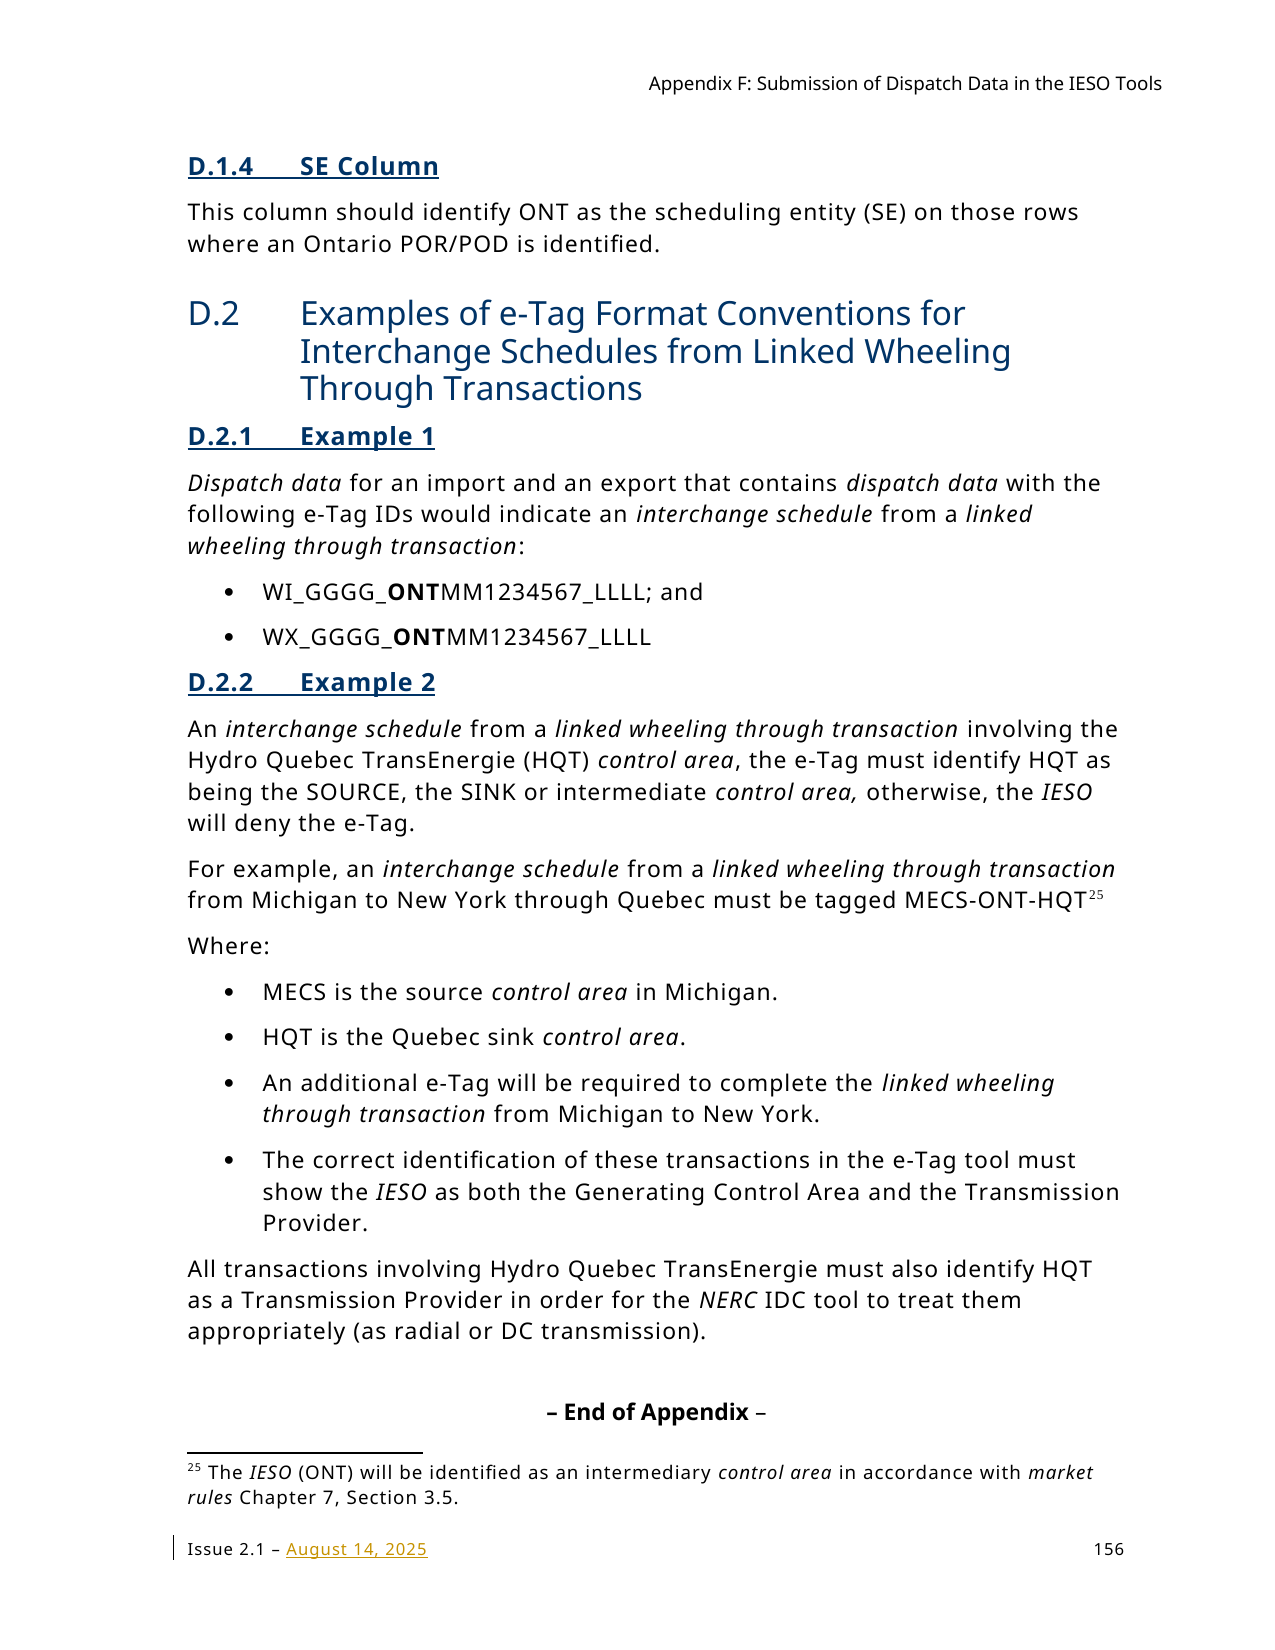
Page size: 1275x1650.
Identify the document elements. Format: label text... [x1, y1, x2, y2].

text All transactions involving Hydro Quebec TransEnergie must also identify HQT as a Transmission Provider in order for the NERC IDC tool to treat them appropriately (as radial or DC transmission). [187, 1252, 1125, 1346]
text Where: [187, 929, 1125, 960]
list WX_GGGG_ONTMM1234567_LLLL [225, 621, 1125, 652]
list The correct identification of these transactions in the e-Tag tool must show the IESO as both the Generating Control Area and the Transmission Provider. [225, 1144, 1125, 1237]
text An interchange schedule from a linked wheeling through transaction involving the Hydro Quebec TransEnergie (HQT) control area, the e-Tag must identify HQT as being the SOURCE, the SINK or intermediate control area, otherwise, the IESO will deny the e-Tag. [187, 712, 1125, 837]
subtitle D.2.2 Example 2 [187, 667, 1125, 698]
text This column should identify ONT as the scheduling entity (SE) on those rows where an Ontario POR/POD is identified. [187, 196, 1125, 258]
list An additional e-Tag will be required to complete the linked wheeling through transaction from Michigan to New York. [225, 1067, 1125, 1129]
list WI_GGGG_ONTMM1234567_LLLL; and [225, 575, 1125, 606]
text Dispatch data for an import and an export that contains dispatch data with the following e-Tag IDs would indicate an interchange schedule from a linked wheeling through transaction: [187, 467, 1125, 560]
list HQT is the Quebec sink control area. [225, 1021, 1125, 1052]
subtitle D.1.4 SE Column [187, 150, 1125, 181]
text For example, an interchange schedule from a linked wheeling through transaction from Michigan to New York through Quebec must be tagged MECS-ONT-HQT [187, 852, 1125, 914]
subtitle D.2.1 Example 1 [187, 421, 1125, 452]
text – End of Appendix – [187, 1396, 1125, 1427]
subtitle D.2 Examples of e-Tag Format Conventions for Interchange Schedules from Linked Wheeling Through Transactions [187, 296, 1125, 408]
list MECS is the source control area in Michigan. [225, 975, 1125, 1006]
